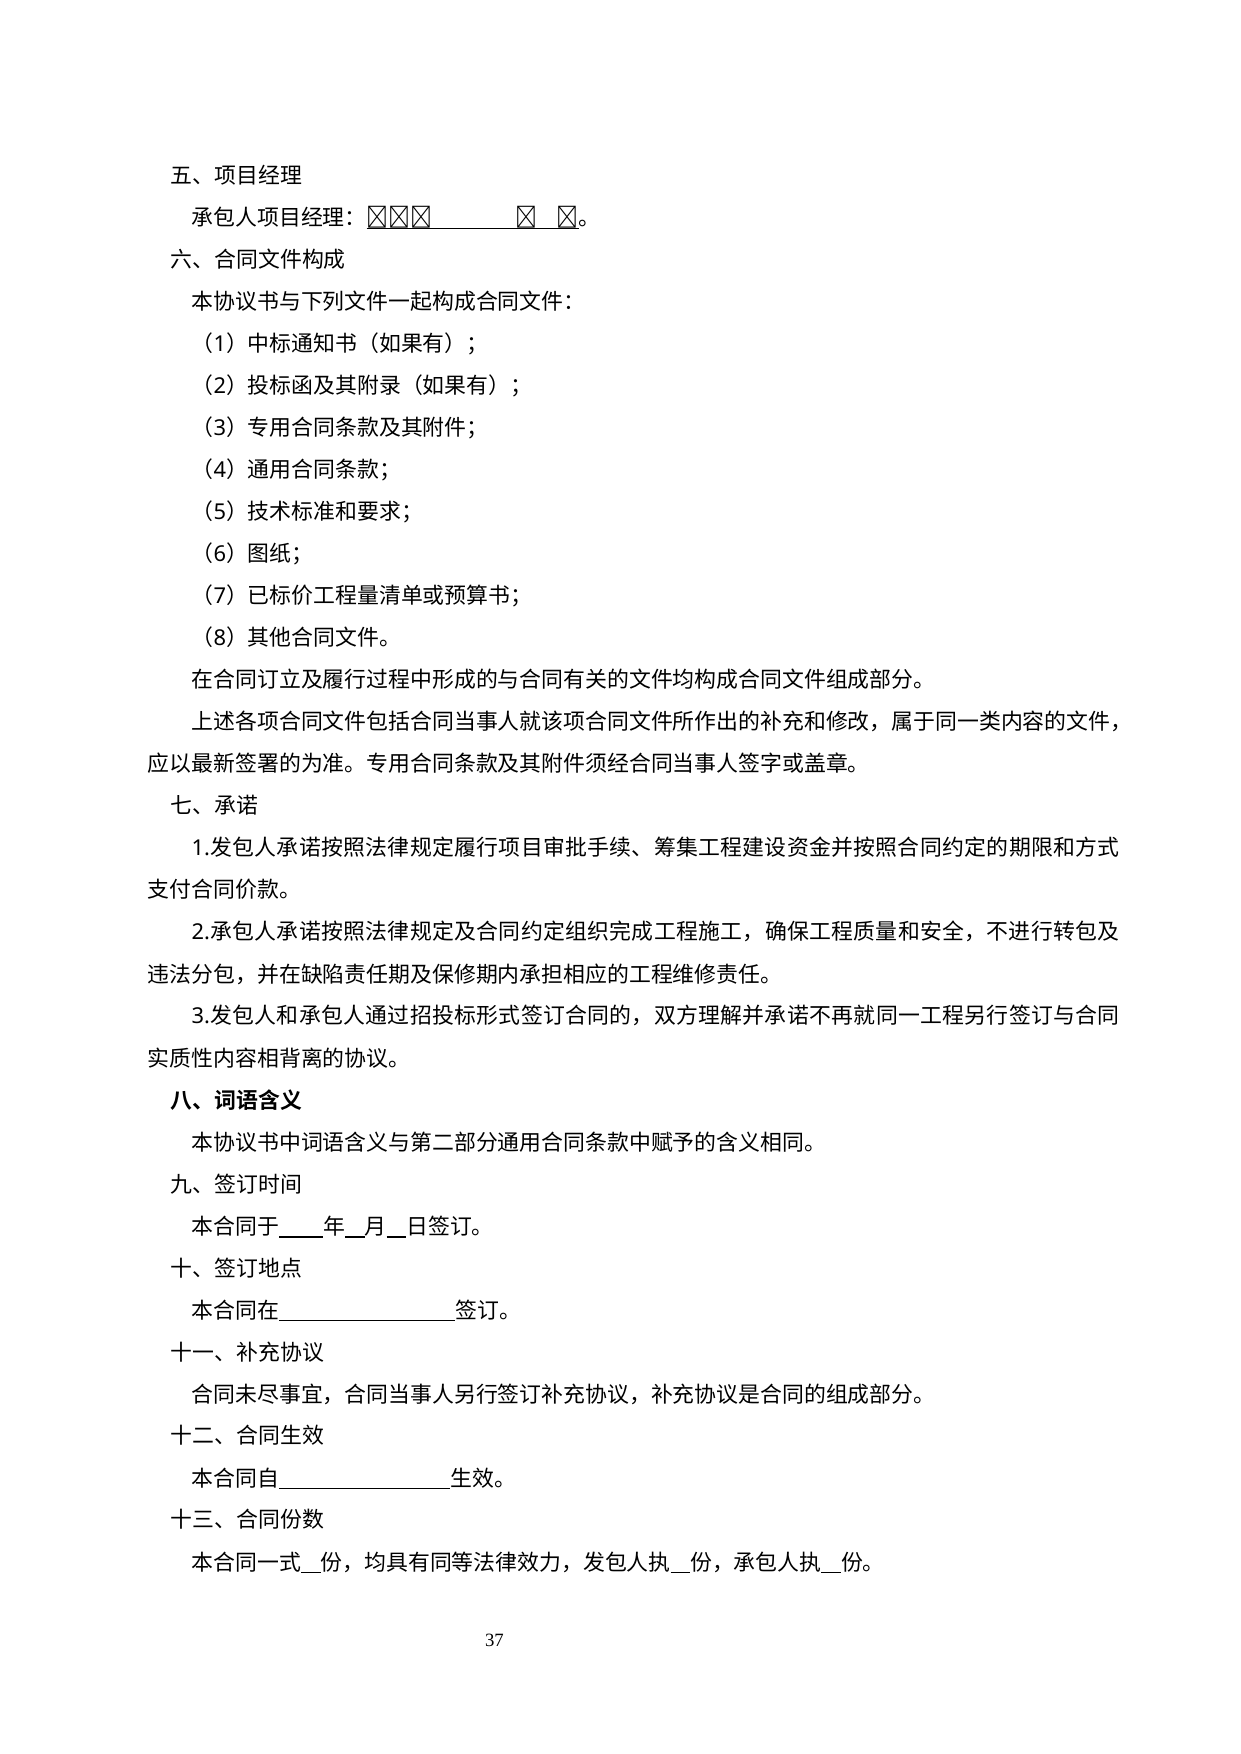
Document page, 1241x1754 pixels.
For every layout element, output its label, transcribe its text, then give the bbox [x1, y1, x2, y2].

text （8）其他合同文件。 [148, 620, 1122, 652]
text 承包人项目经理：  。 [148, 200, 1122, 232]
text 合同未尽事宜，合同当事人另行签订补充协议，补充协议是合同的组成部分。 [148, 1376, 1122, 1409]
text 本合同在 签订。 [148, 1292, 1122, 1325]
text 上述各项合同文件包括合同当事人就该项合同文件所作出的补充和修改，属于同一类内容的文件，应以最新签署的为准。专用合同条款及其附件须经合同当事人签字或盖章。 [148, 704, 1122, 778]
text 1.发包人承诺按照法律规定履行项目审批手续、筹集工程建设资金并按照合同约定的期限和方式支付合同价款。 [148, 830, 1122, 904]
subtitle 十、签订地点 [148, 1250, 1122, 1283]
text 本合同一式 份，均具有同等法律效力，发包人执 份，承包人执 份。 [148, 1544, 1122, 1577]
subtitle 十三、合同份数 [148, 1502, 1122, 1534]
text 在合同订立及履行过程中形成的与合同有关的文件均构成合同文件组成部分。 [148, 662, 1122, 694]
subtitle 十二、合同生效 [148, 1418, 1122, 1451]
text （6）图纸； [148, 536, 1122, 568]
text 八、词语含义 [148, 1082, 1122, 1115]
subtitle 五、项目经理 [148, 158, 1122, 190]
subtitle 十一、补充协议 [148, 1334, 1122, 1367]
text （7）已标价工程量清单或预算书； [148, 578, 1122, 610]
subtitle 九、签订时间 [148, 1166, 1122, 1199]
text （5）技术标准和要求； [148, 494, 1122, 526]
text 本协议书与下列文件一起构成合同文件： [148, 284, 1122, 316]
text （4）通用合同条款； [148, 452, 1122, 484]
subtitle 六、合同文件构成 [148, 242, 1122, 274]
subtitle 七、承诺 [148, 788, 1122, 820]
text 本协议书中词语含义与第二部分通用合同条款中赋予的含义相同。 [148, 1124, 1122, 1157]
text （2）投标函及其附录（如果有）； [148, 368, 1122, 400]
text 本合同自 生效。 [148, 1460, 1122, 1493]
text （3）专用合同条款及其附件； [148, 410, 1122, 442]
text 本合同于 年 月 日签订。 [148, 1208, 1122, 1241]
text 3.发包人和承包人通过招投标形式签订合同的，双方理解并承诺不再就同一工程另行签订与合同实质性内容相背离的协议。 [148, 998, 1122, 1073]
text （1）中标通知书（如果有）； [148, 326, 1122, 358]
text 2.承包人承诺按照法律规定及合同约定组织完成工程施工，确保工程质量和安全，不进行转包及违法分包，并在缺陷责任期及保修期内承担相应的工程维修责任。 [148, 914, 1122, 989]
